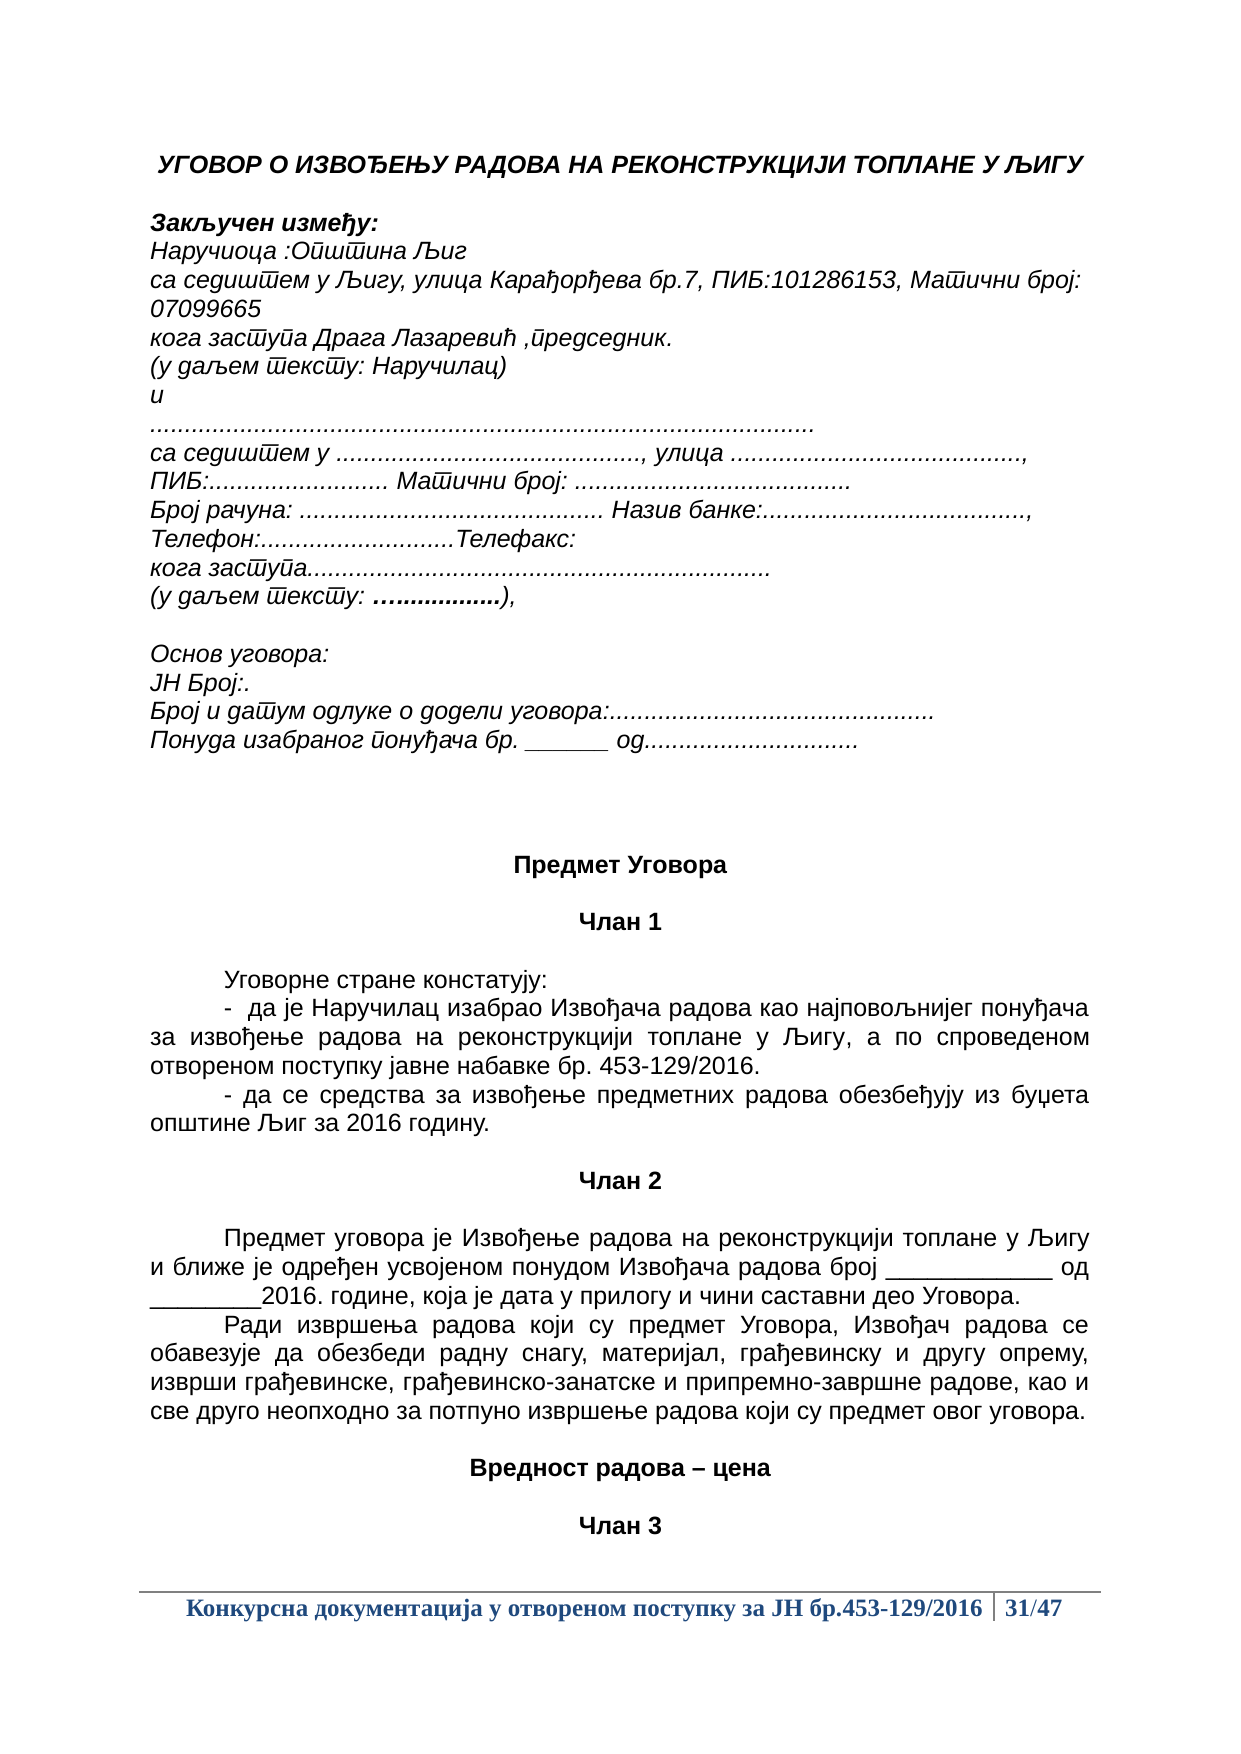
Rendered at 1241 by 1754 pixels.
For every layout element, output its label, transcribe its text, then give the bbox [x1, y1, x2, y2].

text Број и датум одлуке о додели уговора:............................................... [150, 696, 1090, 725]
text Телефон:............................Телефакс: [150, 524, 1090, 552]
text Предмет уговора је Извођење радова на реконструкцији топлане у Љигу и ближе је одређен усвојеном понудом Извођача радова број ____________ од ________2016. године, која је дата у прилогу и чини саставни део Уговора. [150, 1223, 1090, 1309]
text Понуда изабраног понуђача бр. ______ од............................... [150, 725, 1090, 754]
text Закључен између: [150, 207, 1090, 236]
text са седиштем у Љигу, улица Карађорђева бр.7, ПИБ:101286153, Матични број: 07099665 [150, 265, 1090, 322]
text - да се средства за извођење предметних радова обезбеђују из буџета општине Љиг за 2016 годину. [150, 1079, 1090, 1137]
text Вредност радова – цена [150, 1453, 1090, 1482]
text ................................................................................................ [150, 409, 1090, 437]
text са седиштем у ............................................, улица .........................................., ПИБ:.......................... Матични број: ........................................ [150, 437, 1090, 495]
text Предмет Уговора [150, 849, 1090, 878]
text ЈН Број:. [150, 667, 1090, 696]
text - да је Наручилац изабрао Извођача радова као најповољнијег понуђача за извођење радова на реконструкцији топлане у Љигу, а по спроведеном отвореном поступку јавне набавке бр. 453-129/2016. [150, 993, 1090, 1079]
text кога заступа Драга Лазаревић ,председник. [150, 322, 1090, 351]
text Уговорне стране констатују: [150, 964, 1090, 993]
text УГОВОР О ИЗВОЂЕЊУ РАДОВА НА РЕКОНСТРУКЦИЈИ ТОПЛАНЕ У ЉИГУ [150, 150, 1090, 179]
text Члан 1 [150, 907, 1090, 936]
text Основ уговора: [150, 639, 1090, 667]
text и [150, 380, 1090, 409]
text Ради извршења радова који су предмет Уговора, Извођач радова се обавезује да обезбеди радну снагу, материјал, грађевинску и другу опрему, изврши грађевинске, грађевинско-занатске и припремно-завршне радове, као и све друго неопходно за потпуно извршење радова који су предмет овог уговора. [150, 1309, 1090, 1424]
text Члан 3 [150, 1511, 1090, 1539]
text кога заступа................................................................... [150, 552, 1090, 581]
text Број рачуна: ............................................ Назив банке:......................................, [150, 495, 1090, 524]
text (у даљем тексту: …...............), [150, 581, 1090, 610]
text Члан 2 [150, 1166, 1090, 1194]
text Наручиоца :Општина Љиг [150, 236, 1090, 265]
text (у даљем тексту: Наручилац) [150, 351, 1090, 380]
